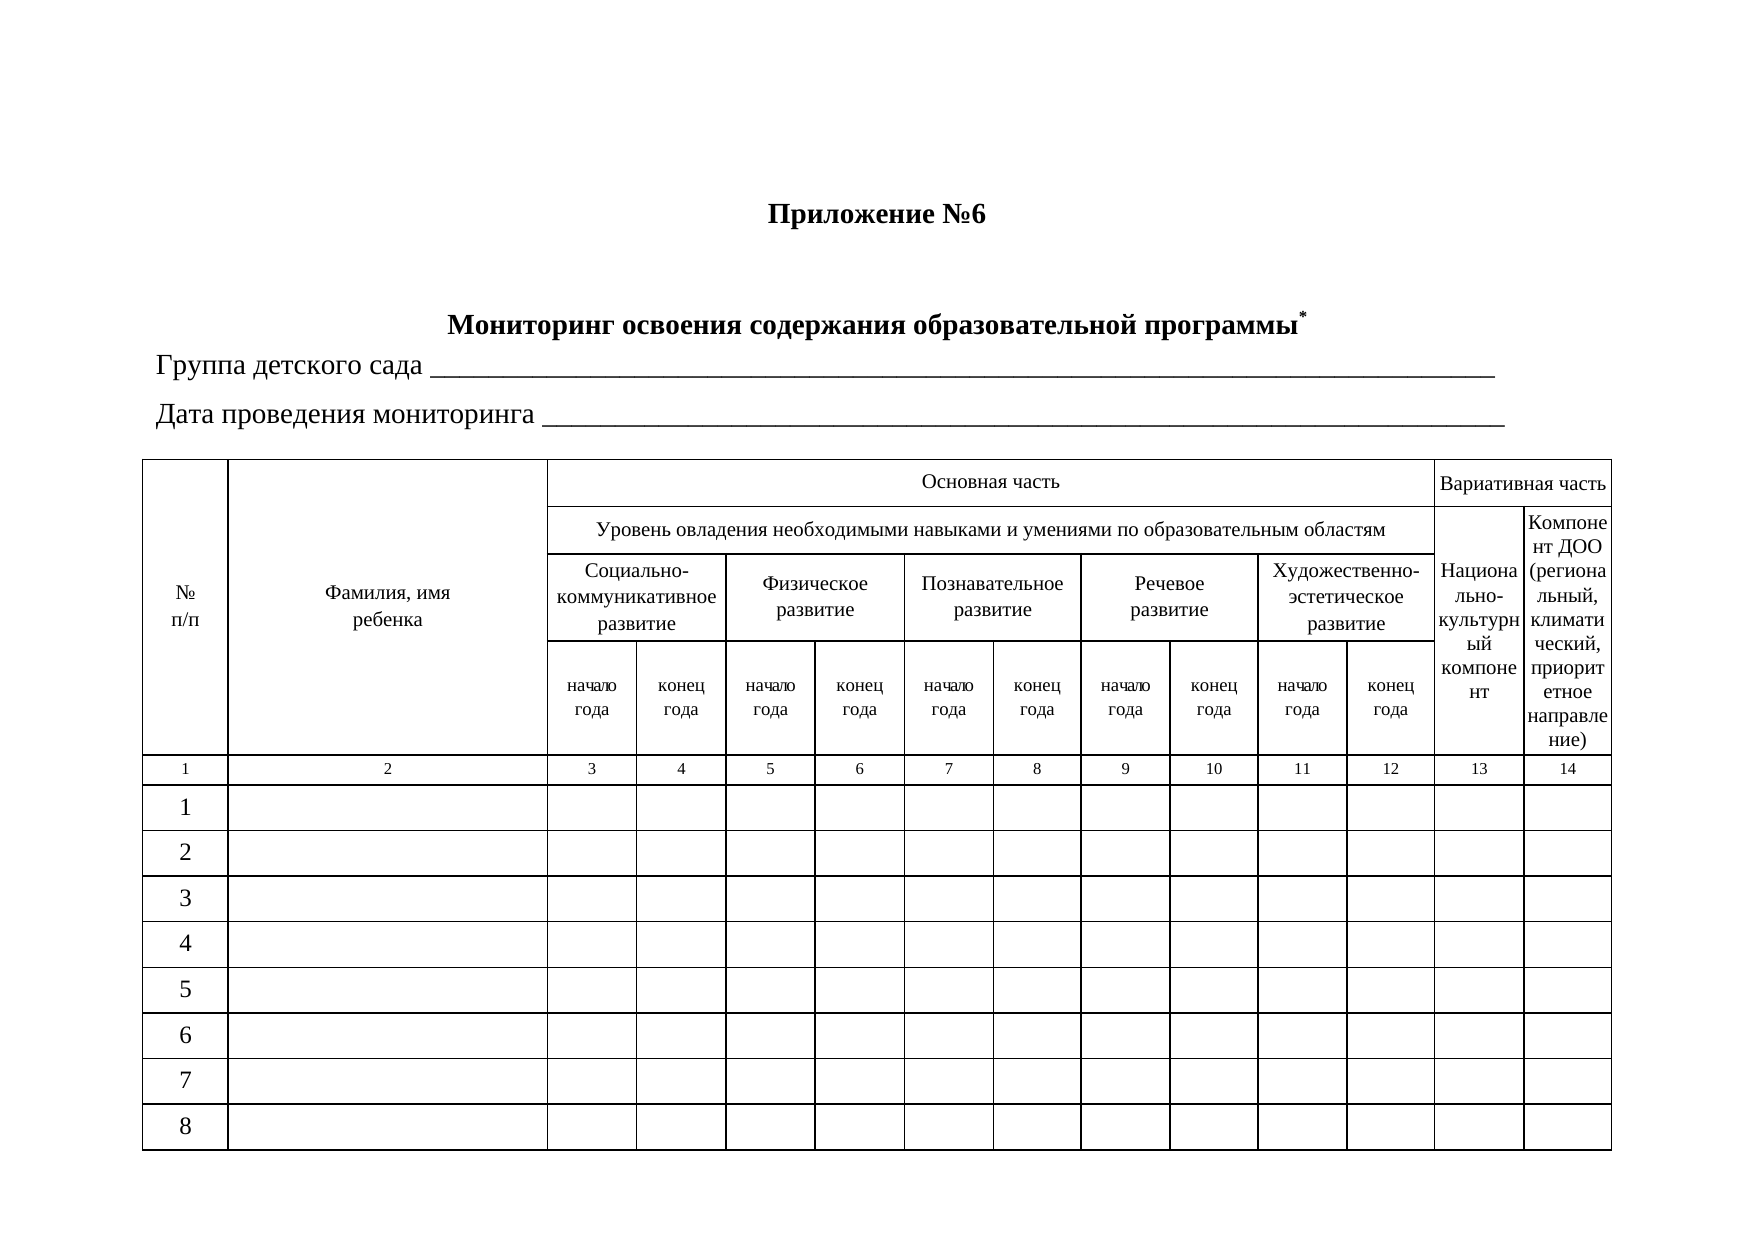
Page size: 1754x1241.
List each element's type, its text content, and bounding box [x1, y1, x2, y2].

table_cell [905, 831, 993, 875]
table_cell [905, 1105, 993, 1149]
table_cell [816, 922, 904, 966]
table_cell 4 [637, 756, 725, 784]
table_cell [1082, 1105, 1169, 1149]
table_cell [994, 968, 1080, 1012]
table_cell начало года [1082, 642, 1169, 754]
table_cell [1082, 922, 1169, 966]
table_cell 11 [1259, 756, 1346, 784]
table_cell [1082, 968, 1169, 1012]
table_cell 5 [143, 968, 227, 1012]
table_cell 9 [1082, 756, 1169, 784]
table_cell 1 [143, 756, 227, 784]
table_cell [1171, 877, 1257, 921]
table_cell [1435, 786, 1523, 829]
table_cell [548, 968, 636, 1012]
table_cell [637, 786, 725, 829]
text Приложение №6 [118, 196, 1636, 229]
table_cell [816, 1105, 904, 1149]
table_cell [1525, 786, 1611, 829]
table_cell [1525, 877, 1611, 921]
table_cell конец года [816, 642, 904, 754]
table_cell [1435, 1059, 1523, 1103]
table_cell [1525, 831, 1611, 875]
table_cell [1435, 877, 1523, 921]
table_cell Речевое развитие [1082, 555, 1257, 640]
table_cell 5 [727, 756, 814, 784]
table_cell [548, 1059, 636, 1103]
table_cell [637, 1105, 725, 1149]
table_cell [229, 922, 547, 966]
table_cell 2 [143, 831, 227, 875]
table_cell [229, 1014, 547, 1058]
table_cell [637, 968, 725, 1012]
table_cell начало года [1259, 642, 1346, 754]
table_cell [1259, 1014, 1346, 1058]
table_cell [994, 877, 1080, 921]
table_cell [1525, 1105, 1611, 1149]
table_cell 12 [1348, 756, 1434, 784]
table_cell конец года [637, 642, 725, 754]
table_cell [1171, 922, 1257, 966]
table_cell [637, 877, 725, 921]
table_cell [548, 1105, 636, 1149]
table_cell [727, 1105, 814, 1149]
table_cell 14 [1525, 756, 1611, 784]
table_cell [905, 786, 993, 829]
table_cell [1082, 786, 1169, 829]
table_cell [637, 1014, 725, 1058]
table_cell [816, 831, 904, 875]
table_cell 7 [905, 756, 993, 784]
table_cell [905, 922, 993, 966]
table_cell 13 [1435, 756, 1523, 784]
table_cell [994, 786, 1080, 829]
table_cell [1259, 831, 1346, 875]
table_cell [229, 968, 547, 1012]
table_cell [548, 786, 636, 829]
table_cell [994, 1105, 1080, 1149]
text Мониторинг освоения содержания образовательной программы* [118, 307, 1636, 341]
table_cell [1082, 1059, 1169, 1103]
table_cell Художественно-эстетическое развитие [1259, 555, 1434, 640]
table_cell [548, 1014, 636, 1058]
text Дата проведения мониторинга __________________________________________________________________ [118, 397, 1636, 430]
table_cell конец года [994, 642, 1080, 754]
table_cell 8 [143, 1105, 227, 1149]
table_cell [1171, 831, 1257, 875]
table_cell Познавательное развитие [905, 555, 1080, 640]
table_cell [1348, 1059, 1434, 1103]
table_cell [229, 1105, 547, 1149]
table_cell Уровень овладения необходимыми навыками и умениями по образовательным областям [548, 507, 1434, 553]
table_cell [727, 968, 814, 1012]
table_cell [548, 922, 636, 966]
table_cell [816, 1014, 904, 1058]
table_cell [816, 1059, 904, 1103]
text Группа детского сада _________________________________________________________________________ [118, 347, 1636, 381]
table_cell 8 [994, 756, 1080, 784]
table_cell начало года [727, 642, 814, 754]
table_cell [1082, 877, 1169, 921]
table_cell [905, 1059, 993, 1103]
table_cell [229, 831, 547, 875]
table_cell 3 [548, 756, 636, 784]
table_cell [994, 1014, 1080, 1058]
table_header Вариативная часть [1435, 460, 1611, 506]
table_cell 2 [229, 756, 547, 784]
table_cell [1259, 786, 1346, 829]
table_cell [727, 786, 814, 829]
table_cell [727, 1059, 814, 1103]
table_cell [1435, 968, 1523, 1012]
table_cell [1348, 786, 1434, 829]
table_cell 6 [143, 1014, 227, 1058]
table_cell [1259, 877, 1346, 921]
table_cell [1171, 1014, 1257, 1058]
table_cell [994, 1059, 1080, 1103]
table_cell [727, 877, 814, 921]
table_cell [1348, 922, 1434, 966]
table_cell 3 [143, 877, 227, 921]
table_cell начало года [905, 642, 993, 754]
table_cell [1525, 922, 1611, 966]
table_cell [1525, 1059, 1611, 1103]
table_cell [1348, 831, 1434, 875]
table_cell [905, 968, 993, 1012]
table_cell [1259, 968, 1346, 1012]
table_cell [229, 877, 547, 921]
table_cell [1435, 1014, 1523, 1058]
table_cell [727, 831, 814, 875]
table_cell [994, 922, 1080, 966]
table_cell [637, 831, 725, 875]
table_cell [637, 1059, 725, 1103]
table_cell 7 [143, 1059, 227, 1103]
table_cell Физическое развитие [727, 555, 904, 640]
table_cell [816, 877, 904, 921]
table_cell [229, 786, 547, 829]
table_header № п/п [143, 460, 227, 754]
table_cell [1259, 1105, 1346, 1149]
table_cell [727, 922, 814, 966]
table_header Фамилия, имя ребенка [229, 460, 547, 754]
table_cell [229, 1059, 547, 1103]
table_cell [816, 786, 904, 829]
table_cell Социально-коммуникативное развитие [548, 555, 725, 640]
table_cell [1435, 1105, 1523, 1149]
table_cell 4 [143, 922, 227, 966]
table_cell [1171, 1059, 1257, 1103]
table_cell конец года [1348, 642, 1434, 754]
table_cell [905, 877, 993, 921]
table_cell начало года [548, 642, 636, 754]
table_cell [727, 1014, 814, 1058]
table_cell Компонент ДОО (региональный, климатический, приоритетное направление) [1525, 507, 1611, 754]
table_cell [1525, 1014, 1611, 1058]
table_cell 10 [1171, 756, 1257, 784]
table_cell [548, 877, 636, 921]
table_cell [816, 968, 904, 1012]
table_cell [1435, 831, 1523, 875]
table_cell [1525, 968, 1611, 1012]
table_cell [1259, 922, 1346, 966]
table_cell [1348, 877, 1434, 921]
table_cell [1259, 1059, 1346, 1103]
table_cell [994, 831, 1080, 875]
table_cell [548, 831, 636, 875]
table_cell Национально-культурный компонент [1435, 507, 1523, 754]
table_cell [1082, 831, 1169, 875]
table_cell конец года [1171, 642, 1257, 754]
table_cell 6 [816, 756, 904, 784]
table_cell 1 [143, 786, 227, 829]
table_cell [1435, 922, 1523, 966]
table_cell [637, 922, 725, 966]
table_cell [1348, 968, 1434, 1012]
table_cell [1171, 1105, 1257, 1149]
table_header Основная часть [548, 460, 1434, 506]
table_cell [905, 1014, 993, 1058]
table_cell [1171, 786, 1257, 829]
table_cell [1348, 1014, 1434, 1058]
table_cell [1082, 1014, 1169, 1058]
table_cell [1348, 1105, 1434, 1149]
table_cell [1171, 968, 1257, 1012]
